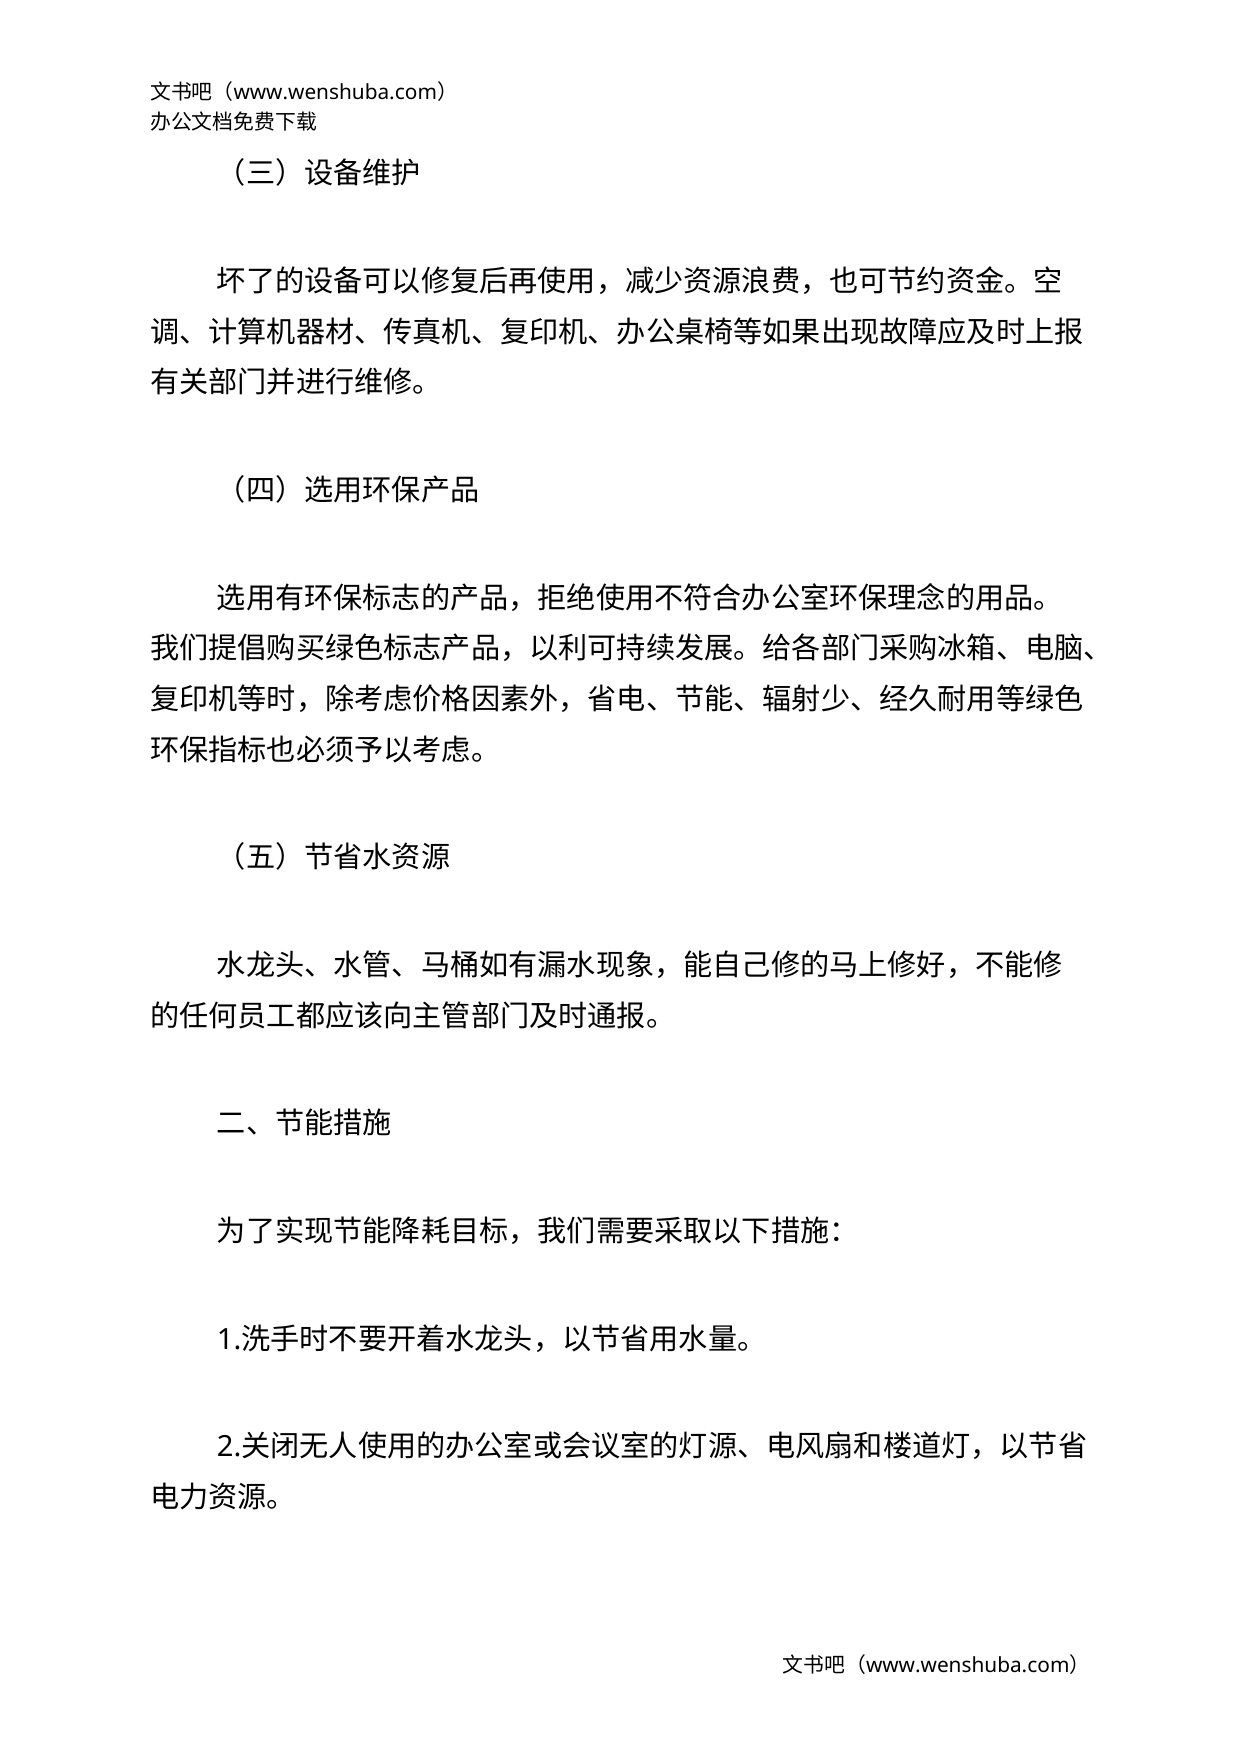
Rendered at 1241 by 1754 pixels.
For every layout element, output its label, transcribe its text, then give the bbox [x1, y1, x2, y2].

text （四）选用环保产品 [150, 467, 1090, 509]
text （三）设备维护 [150, 150, 1090, 192]
text 1.洗手时不要开着水龙头，以节省用水量。 [150, 1315, 1090, 1358]
text 坏了的设备可以修复后再使用，减少资源浪费，也可节约资金。空调、计算机器材、传真机、复印机、办公桌椅等如果出现故障应及时上报有关部门并进行维修。 [150, 258, 1090, 401]
text 二、节能措施 [150, 1100, 1090, 1142]
text 选用有环保标志的产品，拒绝使用不符合办公室环保理念的用品。我们提倡购买绿色标志产品，以利可持续发展。给各部门采购冰箱、电脑、复印机等时，除考虑价格因素外，省电、节能、辐射少、经久耐用等绿色环保指标也必须予以考虑。 [150, 574, 1090, 769]
text 2.关闭无人使用的办公室或会议室的灯源、电风扇和楼道灯，以节省电力资源。 [150, 1423, 1090, 1516]
text 为了实现节能降耗目标，我们需要采取以下措施： [150, 1208, 1090, 1250]
text （五）节省水资源 [150, 834, 1090, 876]
text 水龙头、水管、马桶如有漏水现象，能自己修的马上修好，不能修的任何员工都应该向主管部门及时通报。 [150, 942, 1090, 1035]
